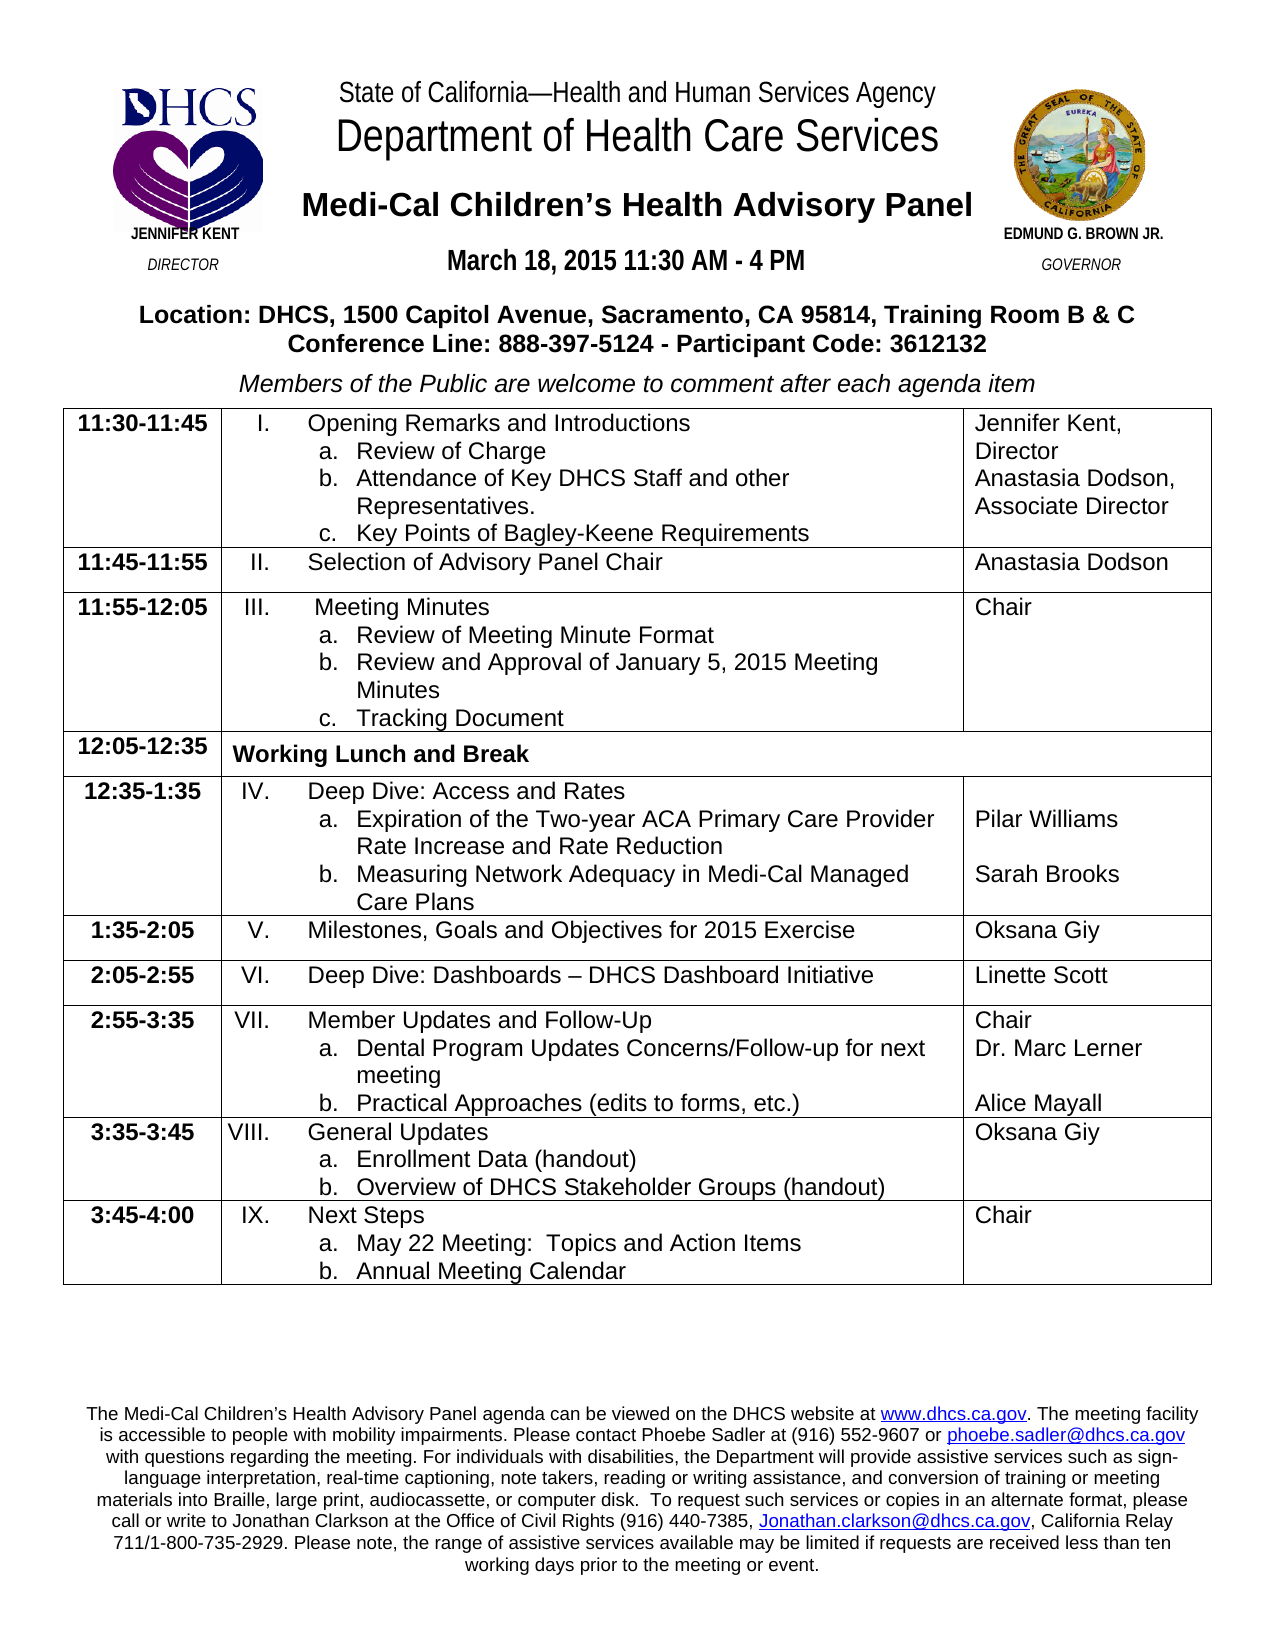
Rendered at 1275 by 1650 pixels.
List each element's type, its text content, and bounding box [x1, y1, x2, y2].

table_cell Pilar Williams Sarah Brooks [964, 777, 1211, 915]
table_cell 3:45-4:00 [64, 1201, 221, 1284]
picture [1013, 89, 1146, 221]
table_cell 11:45-11:55 [64, 548, 221, 592]
table_cell Deep Dive: Access and Rates Expiration of the Two-year ACA Primary Care Provider Rate Increase and Rate Reduction Measuring Network Adequacy in Medi-Cal Managed Care Plans [222, 777, 963, 915]
table_header Opening Remarks and Introductions Review of Charge Attendance of Key DHCS Staff and other Representatives. Key Points of Bagley-Keene Requirements [222, 409, 963, 547]
table_cell Chair Dr. Marc Lerner Alice Mayall [964, 1006, 1211, 1117]
table_header Jennifer Kent, Director Anastasia Dodson, Associate Director [964, 409, 1211, 547]
table_cell Chair [964, 593, 1211, 731]
table_cell 3:35-3:45 [64, 1118, 221, 1200]
table_cell Working Lunch and Break [222, 732, 963, 776]
table_cell Meeting Minutes Review of Meeting Minute Format Review and Approval of January 5, 2015 Meeting Minutes Tracking Document [222, 593, 963, 731]
table_cell Anastasia Dodson [964, 548, 1211, 592]
table_cell 11:55-12:05 [64, 593, 221, 731]
table_cell [963, 732, 1211, 776]
table_cell Oksana Giy [964, 1118, 1211, 1200]
text Conference Line: 888-397-5124 - Participant Code: 3612132 [75, 329, 1200, 357]
text Location: DHCS, 1500 Capitol Avenue, Sacramento, CA 95814, Training Room B & C [75, 300, 1200, 329]
picture [113, 88, 263, 232]
table_cell Next Steps May 22 Meeting: Topics and Action Items Annual Meeting Calendar [222, 1201, 963, 1284]
table_cell Deep Dive: Dashboards – DHCS Dashboard Initiative [222, 961, 963, 1005]
table_cell Oksana Giy [964, 916, 1211, 960]
table_cell General Updates Enrollment Data (handout) Overview of DHCS Stakeholder Groups (handout) [222, 1118, 963, 1200]
table_cell Member Updates and Follow-Up Dental Program Updates Concerns/Follow-up for next meeting Practical Approaches (edits to forms, etc.) [222, 1006, 963, 1117]
table_cell 1:35-2:05 [64, 916, 221, 960]
table_cell Chair [964, 1201, 1211, 1284]
table_cell 2:05-2:55 [64, 961, 221, 1005]
table_cell 2:55-3:35 [64, 1006, 221, 1117]
table_cell 12:05-12:35 [64, 732, 221, 776]
table_cell Milestones, Goals and Objectives for 2015 Exercise [222, 916, 963, 960]
table_cell 12:35-1:35 [64, 777, 221, 915]
table_header 11:30-11:45 [64, 409, 221, 547]
table_cell Selection of Advisory Panel Chair [222, 548, 963, 592]
table_cell Linette Scott [964, 961, 1211, 1005]
text Members of the Public are welcome to comment after each agenda item [75, 369, 1200, 398]
